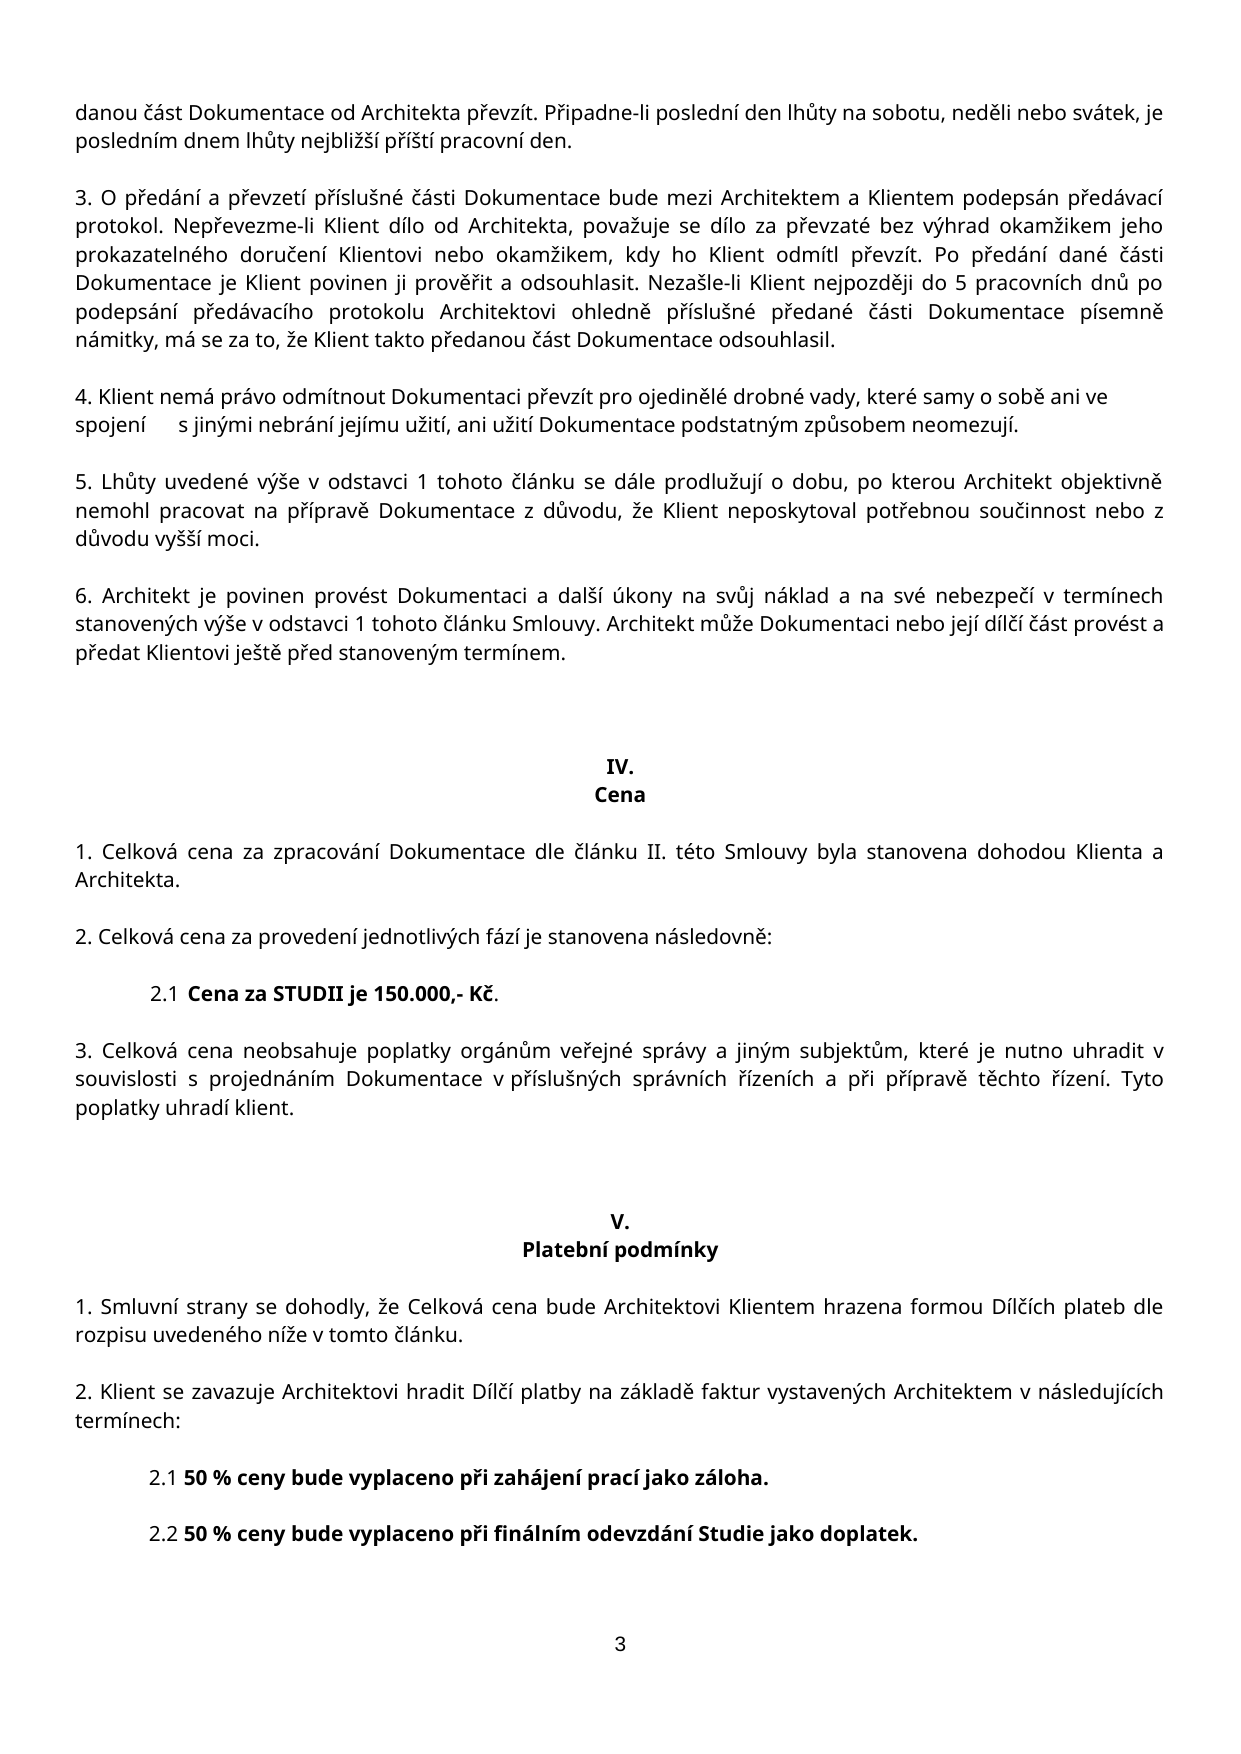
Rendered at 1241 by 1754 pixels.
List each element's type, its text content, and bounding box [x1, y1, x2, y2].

text 6. Architekt je povinen provést Dokumentaci a další úkony na svůj náklad a na své nebezpečí v termínech stanovených výše v odstavci 1 tohoto článku Smlouvy. Architekt může Dokumentaci nebo její dílčí část provést a předat Klientovi ještě před stanoveným termínem. [75, 581, 1165, 666]
text 3. Celková cena neobsahuje poplatky orgánům veřejné správy a jiným subjektům, které je nutno uhradit v souvislosti s projednáním Dokumentace v příslušných správních řízeních a při přípravě těchto řízení. Tyto poplatky uhradí klient. [75, 1036, 1165, 1121]
text 2.1 50 % ceny bude vyplaceno při zahájení prací jako záloha. [149, 1463, 1165, 1491]
text Platební podmínky [75, 1235, 1165, 1264]
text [75, 98, 1165, 154]
text 1. Celková cena za zpracování Dokumentace dle článku II. této Smlouvy byla stanovena dohodou Klienta a Architekta. [75, 837, 1165, 894]
text V. [75, 1207, 1165, 1235]
list Cena za STUDII je 150.000,- Kč. [150, 979, 1165, 1008]
text 3. O předání a převzetí příslušné části Dokumentace bude mezi Architektem a Klientem podepsán předávací protokol. Nepřevezme-li Klient dílo od Architekta, považuje se dílo za převzaté bez výhrad okamžikem jeho prokazatelného doručení Klientovi nebo okamžikem, kdy ho Klient odmítl převzít. Po předání dané části Dokumentace je Klient povinen ji prověřit a odsouhlasit. Nezašle-li Klient nejpozději do 5 pracovních dnů po podepsání předávacího protokolu Architektovi ohledně příslušné předané části Dokumentace písemně námitky, má se za to, že Klient takto předanou část Dokumentace odsouhlasil. [75, 183, 1165, 354]
text Cena [75, 780, 1165, 809]
text 2.2 50 % ceny bude vyplaceno při finálním odevzdání Studie jako doplatek. [149, 1519, 1165, 1548]
text IV. [75, 752, 1165, 780]
text 5. Lhůty uvedené výše v odstavci 1 tohoto článku se dále prodlužují o dobu, po kterou Architekt objektivně nemohl pracovat na přípravě Dokumentace z důvodu, že Klient neposkytoval potřebnou součinnost nebo z důvodu vyšší moci. [75, 467, 1165, 553]
text 1. Smluvní strany se dohodly, že Celková cena bude Architektovi Klientem hrazena formou Dílčích plateb dle rozpisu uvedeného níže v tomto článku. [75, 1292, 1165, 1349]
text 4. Klient nemá právo odmítnout Dokumentaci převzít pro ojedinělé drobné vady, které samy o sobě ani ve spojení s jinými nebrání jejímu užití, ani užití Dokumentace podstatným způsobem neomezují. [75, 382, 1165, 439]
text 2. Klient se zavazuje Architektovi hradit Dílčí platby na základě faktur vystavených Architektem v následujících termínech: [75, 1377, 1165, 1434]
text 2. Celková cena za provedení jednotlivých fází je stanovena následovně: [75, 922, 1165, 951]
